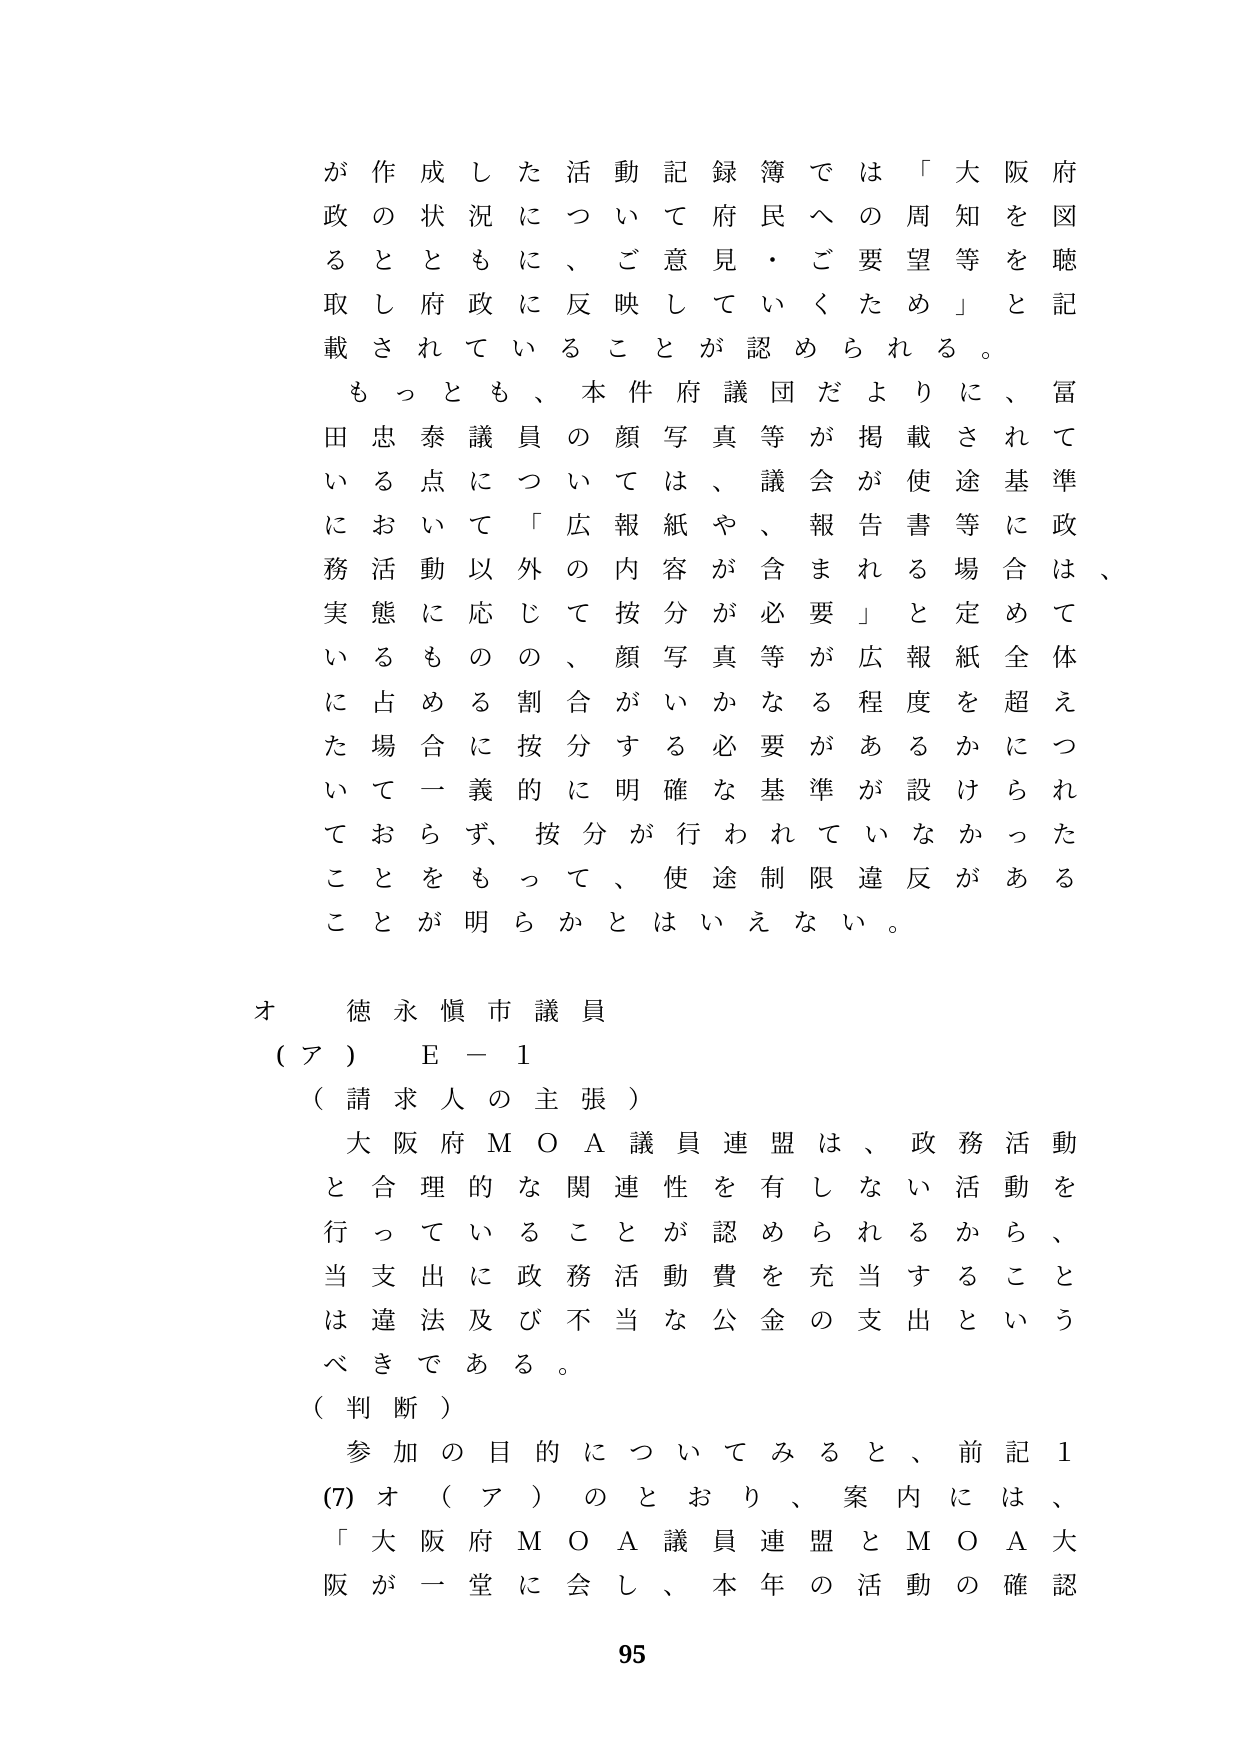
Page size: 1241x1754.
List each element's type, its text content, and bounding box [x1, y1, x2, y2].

text オ 徳永愼市議員 [229, 987, 1100, 1032]
text 大阪府ＭＯＡ議員連盟は、政務活動と合理的な関連性を有しない活動を行っていることが認められるから、当支出に政務活動費を充当することは違法及び不当な公金の支出というべきである。 [300, 1120, 1100, 1385]
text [300, 148, 1100, 369]
text （請求人の主張） [276, 1076, 1100, 1120]
text (ア) Ｅ－１ [252, 1032, 1100, 1076]
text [300, 1429, 1100, 1606]
text もっとも、本件府議団だよりに、冨田忠泰議員の顔写真等が掲載されている点については、議会が使途基準において「広報紙や、報告書等に政務活動以外の内容が含まれる場合は、実態に応じて按分が必要」と定めているものの、顔写真等が広報紙全体に占める割合がいかなる程度を超えた場合に按分する必要があるかについて一義的に明確な基準が設けられておらず、按分が行われていなかったことをもって、使途制限違反があることが明らかとはいえない。 [300, 369, 1100, 943]
text （判断） [276, 1385, 1100, 1429]
